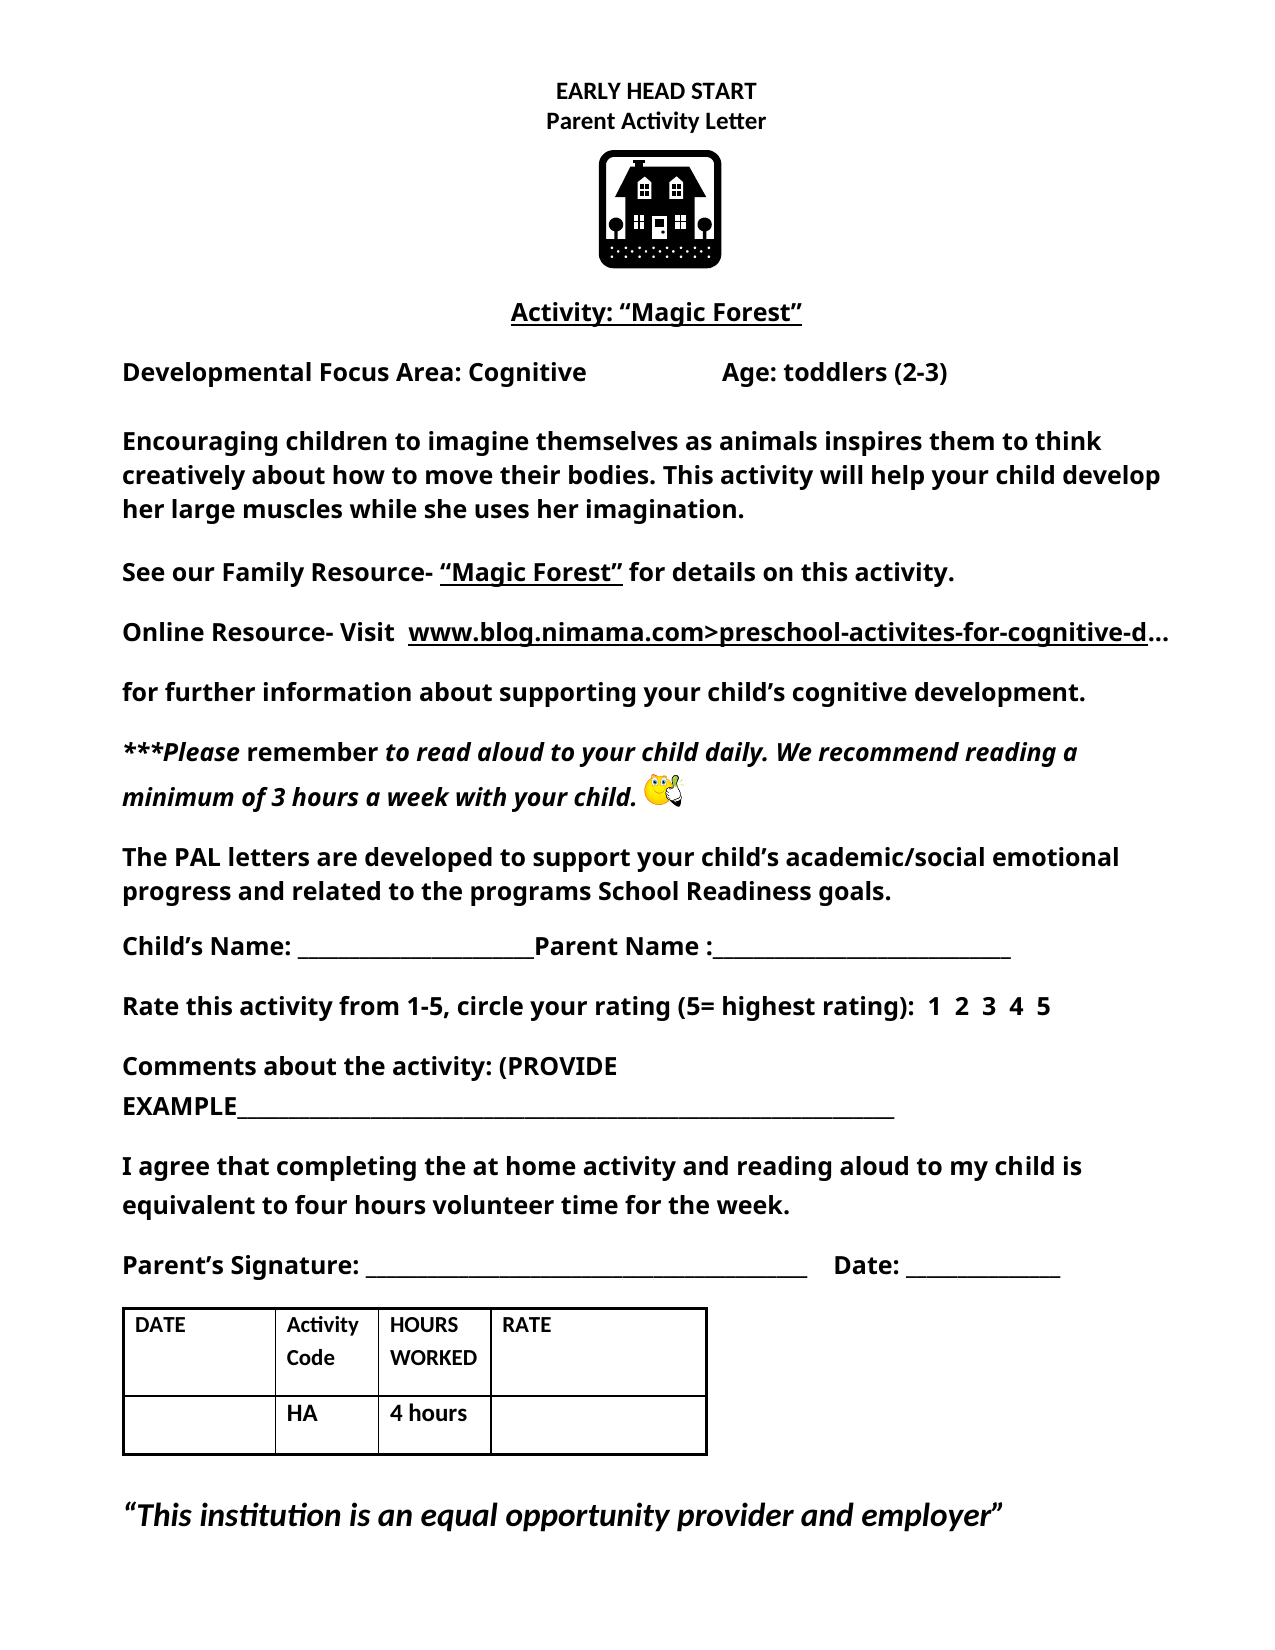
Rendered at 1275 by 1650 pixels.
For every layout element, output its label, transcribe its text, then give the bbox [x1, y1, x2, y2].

text Online Resource- Visit www.blog.nimama.com>preschool-activites-for-cognitive-d... [122, 615, 1191, 649]
table_cell 4 hours [379, 1397, 490, 1452]
text See our Family Resource- “Magic Forest” for details on this activity. [122, 555, 1191, 589]
text Activity: “Magic Forest” [122, 295, 1191, 329]
text I agree that completing the at home activity and reading aloud to my child is equivalent to four hours volunteer time for the week. [122, 1148, 1191, 1221]
text Rate this activity from 1-5, circle your rating (5= highest rating): 1 2 3 4 5 [122, 989, 1191, 1023]
table_cell [492, 1397, 705, 1452]
text Developmental Focus Area: Cognitive Age: toddlers (2-3) [122, 355, 1191, 389]
text Comments about the activity: (PROVIDE EXAMPLE________________________________________________________________ [122, 1049, 1191, 1122]
table_cell HA [276, 1397, 378, 1452]
text Child’s Name: _______________________Parent Name :_____________________________ [122, 929, 1191, 963]
table_header HOURS WORKED [379, 1310, 490, 1395]
table_header Activity Code [276, 1310, 378, 1395]
table_header DATE [125, 1310, 275, 1395]
text Parent’s Signature: ___________________________________________ Date: _______________ [122, 1247, 1191, 1281]
text The PAL letters are developed to support your child’s academic/social emotional progress and related to the programs School Readiness goals. [122, 840, 1191, 908]
text ***Please remember to read aloud to your child daily. We recommend reading a minimum of 3 hours a week with your child. [122, 735, 1191, 814]
text Encouraging children to imagine themselves as animals inspires them to think creatively about how to move their bodies. This activity will help your child develop her large muscles while she uses her imagination. [122, 423, 1191, 526]
text for further information about supporting your child’s cognitive development. [122, 675, 1191, 709]
table_cell [125, 1397, 275, 1452]
table_header RATE [492, 1310, 705, 1395]
